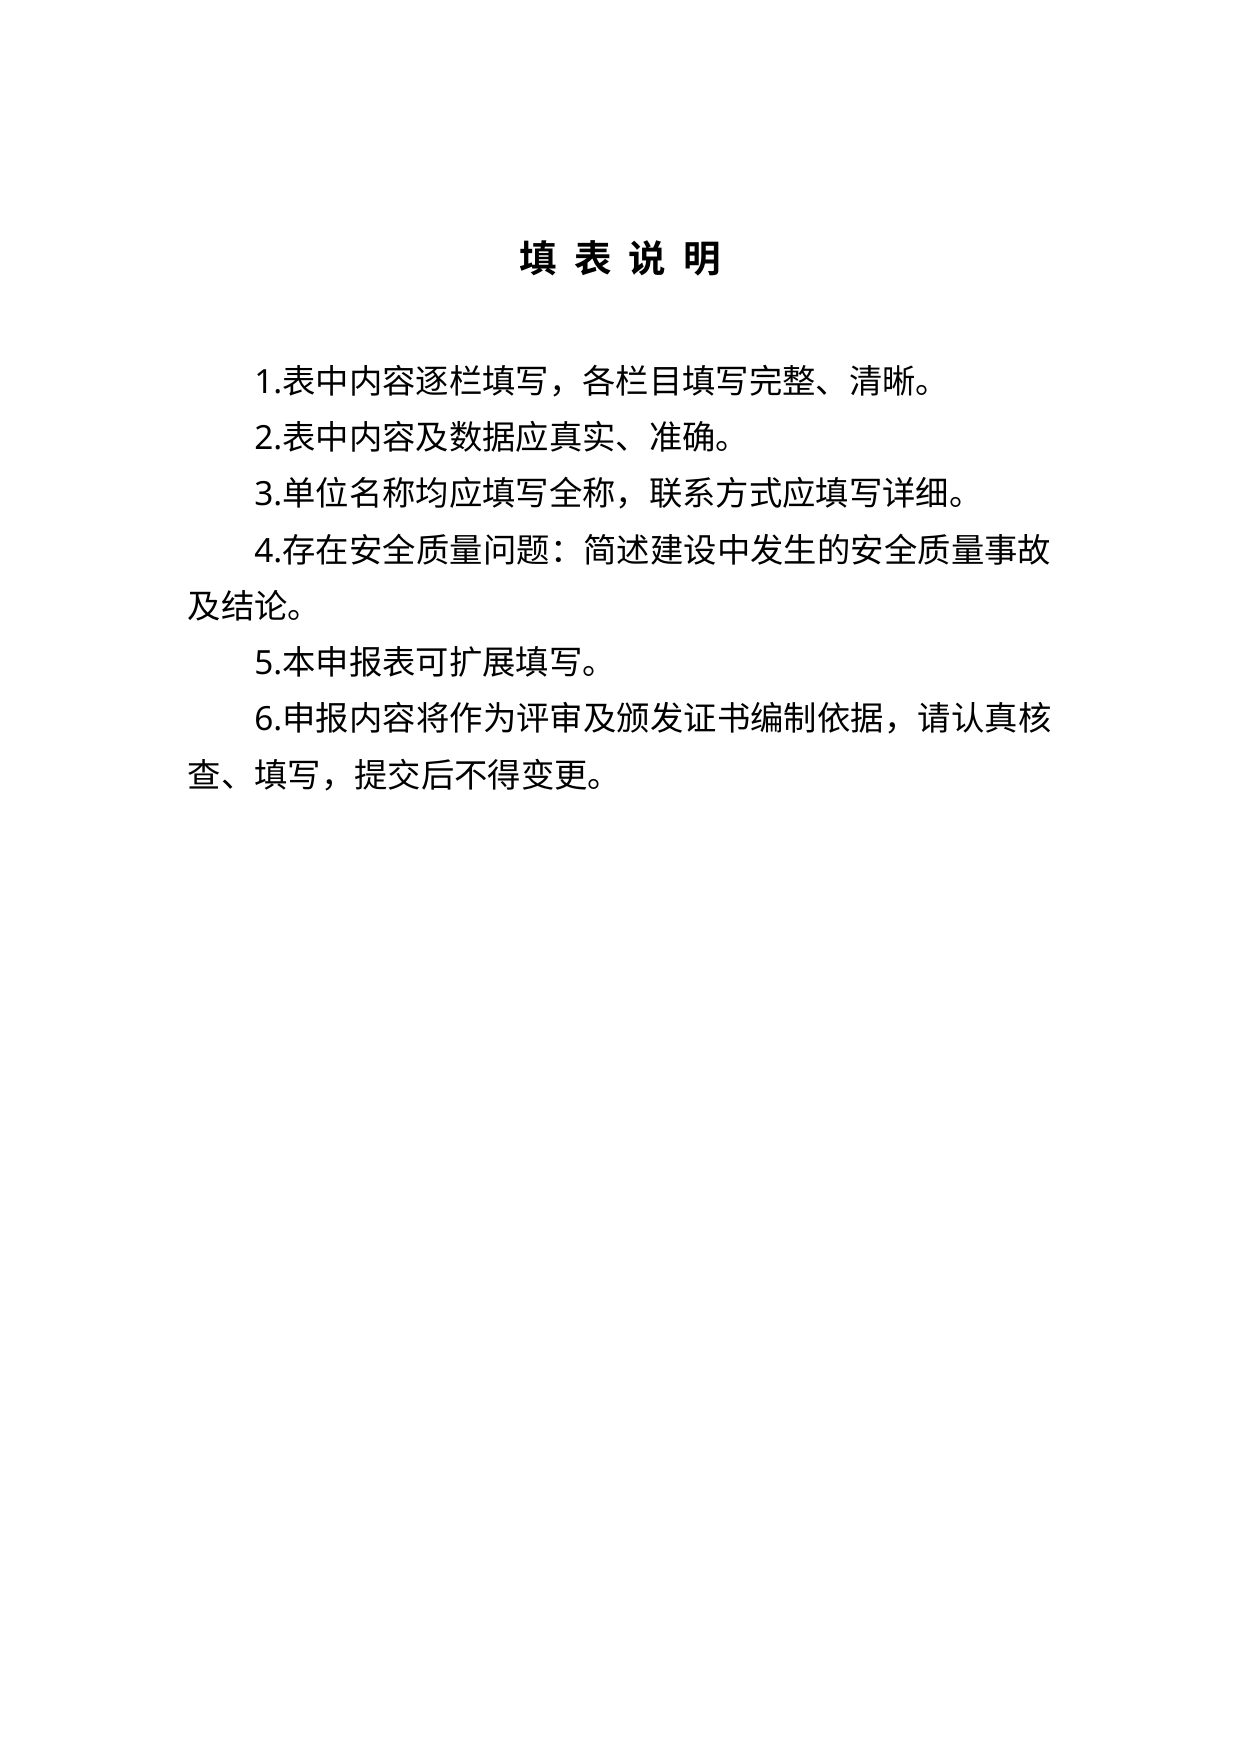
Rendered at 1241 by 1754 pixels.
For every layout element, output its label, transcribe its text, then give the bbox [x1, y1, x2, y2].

text 6.申报内容将作为评审及颁发证书编制依据，请认真核查、填写，提交后不得变更。 [187, 686, 1053, 798]
text 填 表 说 明 [187, 227, 1053, 283]
text 3.单位名称均应填写全称，联系方式应填写详细。 [187, 461, 1053, 517]
text 2.表中内容及数据应真实、准确。 [187, 404, 1053, 461]
text 4.存在安全质量问题：简述建设中发生的安全质量事故及结论。 [187, 517, 1053, 629]
text 1.表中内容逐栏填写，各栏目填写完整、清晰。 [187, 348, 1053, 404]
text 5.本申报表可扩展填写。 [187, 629, 1053, 686]
